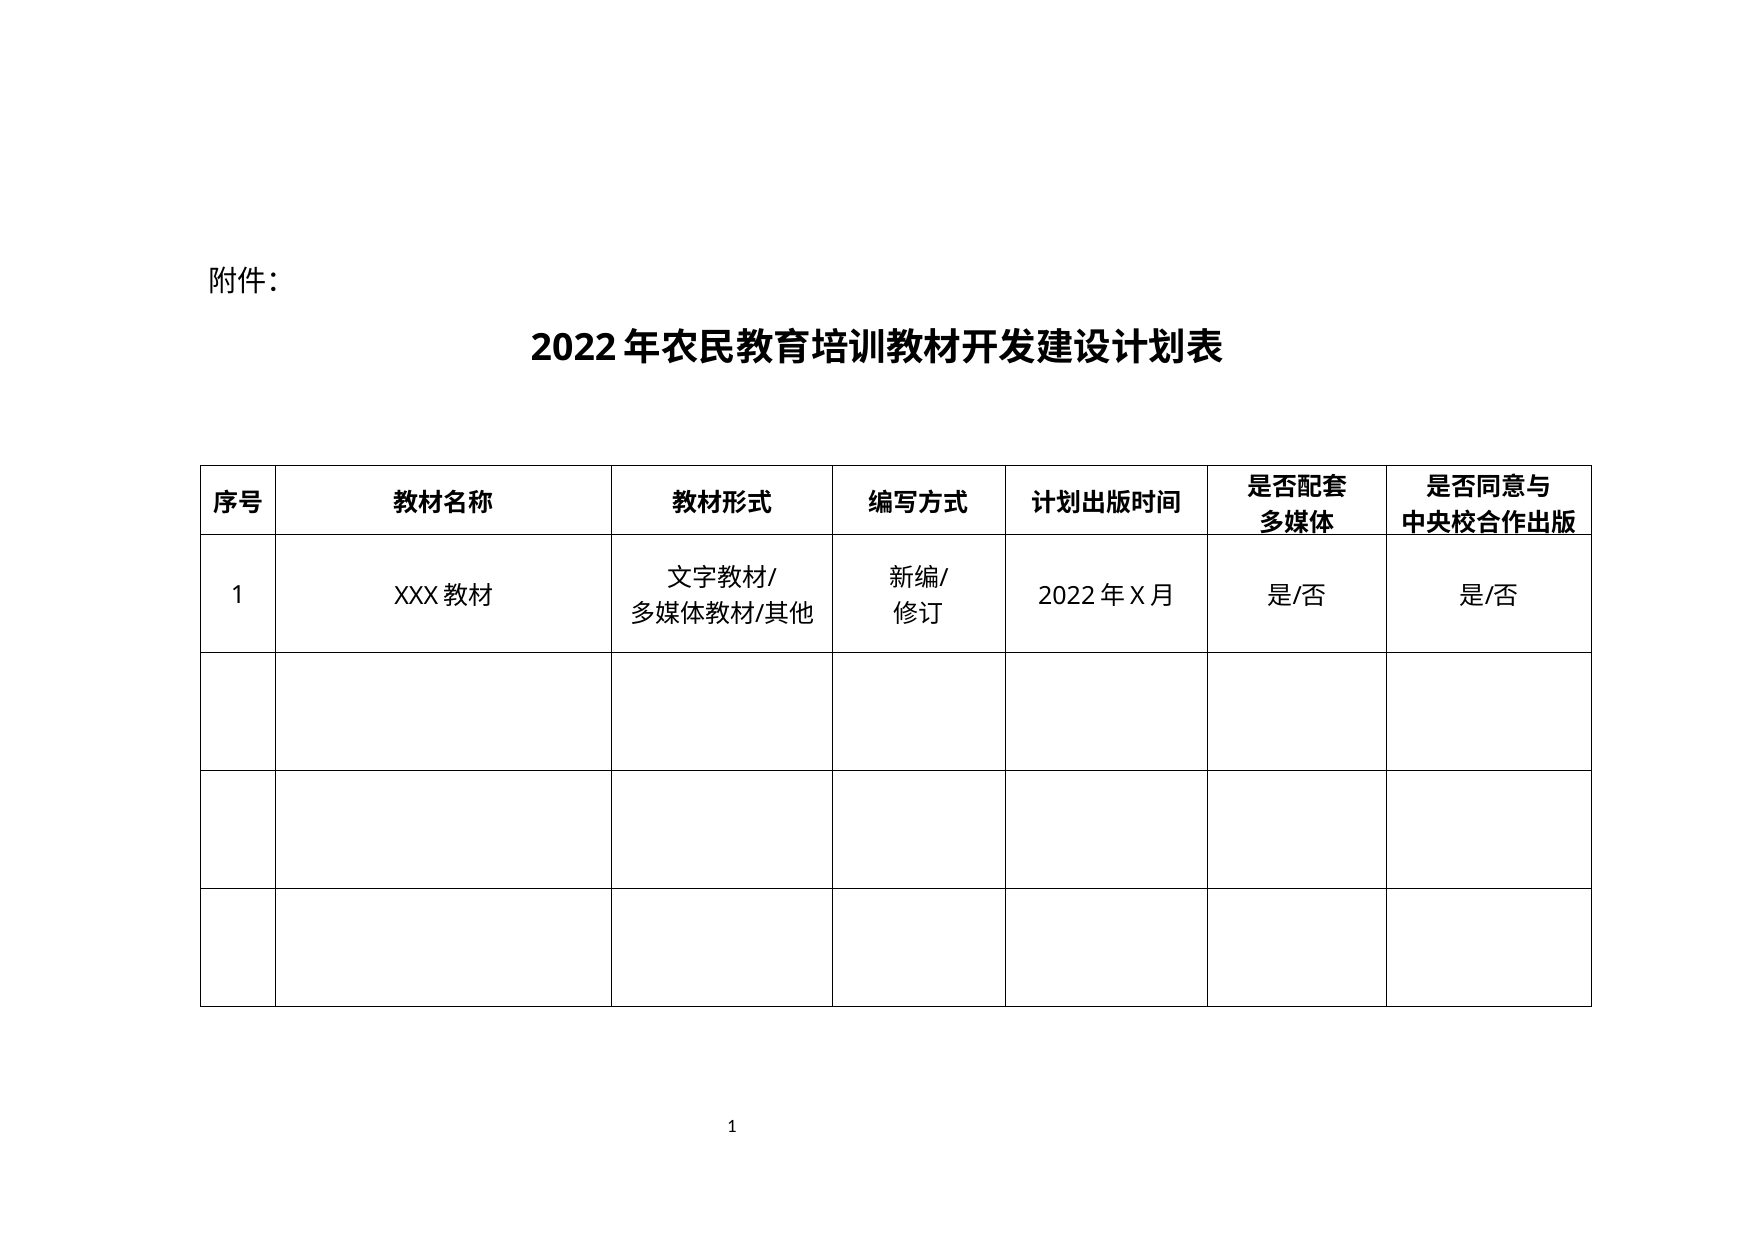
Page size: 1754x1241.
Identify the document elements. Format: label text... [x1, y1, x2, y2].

table_header 教材形式 [612, 466, 832, 534]
table_cell [1208, 653, 1386, 770]
table_cell 是/否 [1208, 535, 1386, 652]
table_cell [201, 653, 275, 770]
table_header 是否配套 多媒体 [1208, 466, 1386, 534]
table_cell 2022年X月 [1006, 535, 1207, 652]
table_cell [1006, 771, 1207, 888]
table_cell [612, 889, 832, 1006]
text 附件： [150, 246, 1604, 311]
table_cell XXX教材 [276, 535, 611, 652]
table_cell [612, 653, 832, 770]
table_cell [201, 889, 275, 1006]
table_cell [1208, 889, 1386, 1006]
table_cell [1208, 771, 1386, 888]
table_cell [1387, 653, 1591, 770]
table_header 教材名称 [276, 466, 611, 534]
table_header 序号 [201, 466, 275, 534]
table_cell [833, 889, 1005, 1006]
table_cell [201, 771, 275, 888]
table_cell [276, 653, 611, 770]
table_cell 是/否 [1387, 535, 1591, 652]
table_cell [833, 771, 1005, 888]
table_header 编写方式 [833, 466, 1005, 534]
table_cell [612, 771, 832, 888]
table_cell [1006, 653, 1207, 770]
table_cell [1387, 771, 1591, 888]
table_cell 1 [201, 535, 275, 652]
table_cell [276, 889, 611, 1006]
table_header 计划出版时间 [1006, 466, 1207, 534]
table_header 是否同意与 中央校合作出版 [1387, 466, 1591, 534]
table_cell [833, 653, 1005, 770]
table_cell [1387, 889, 1591, 1006]
table_cell [276, 771, 611, 888]
table_cell 新编/ 修订 [833, 535, 1005, 652]
text 2022年农民教育培训教材开发建设计划表 [150, 311, 1604, 376]
table_cell 文字教材/ 多媒体教材/其他 [612, 535, 832, 652]
table_cell [1006, 889, 1207, 1006]
